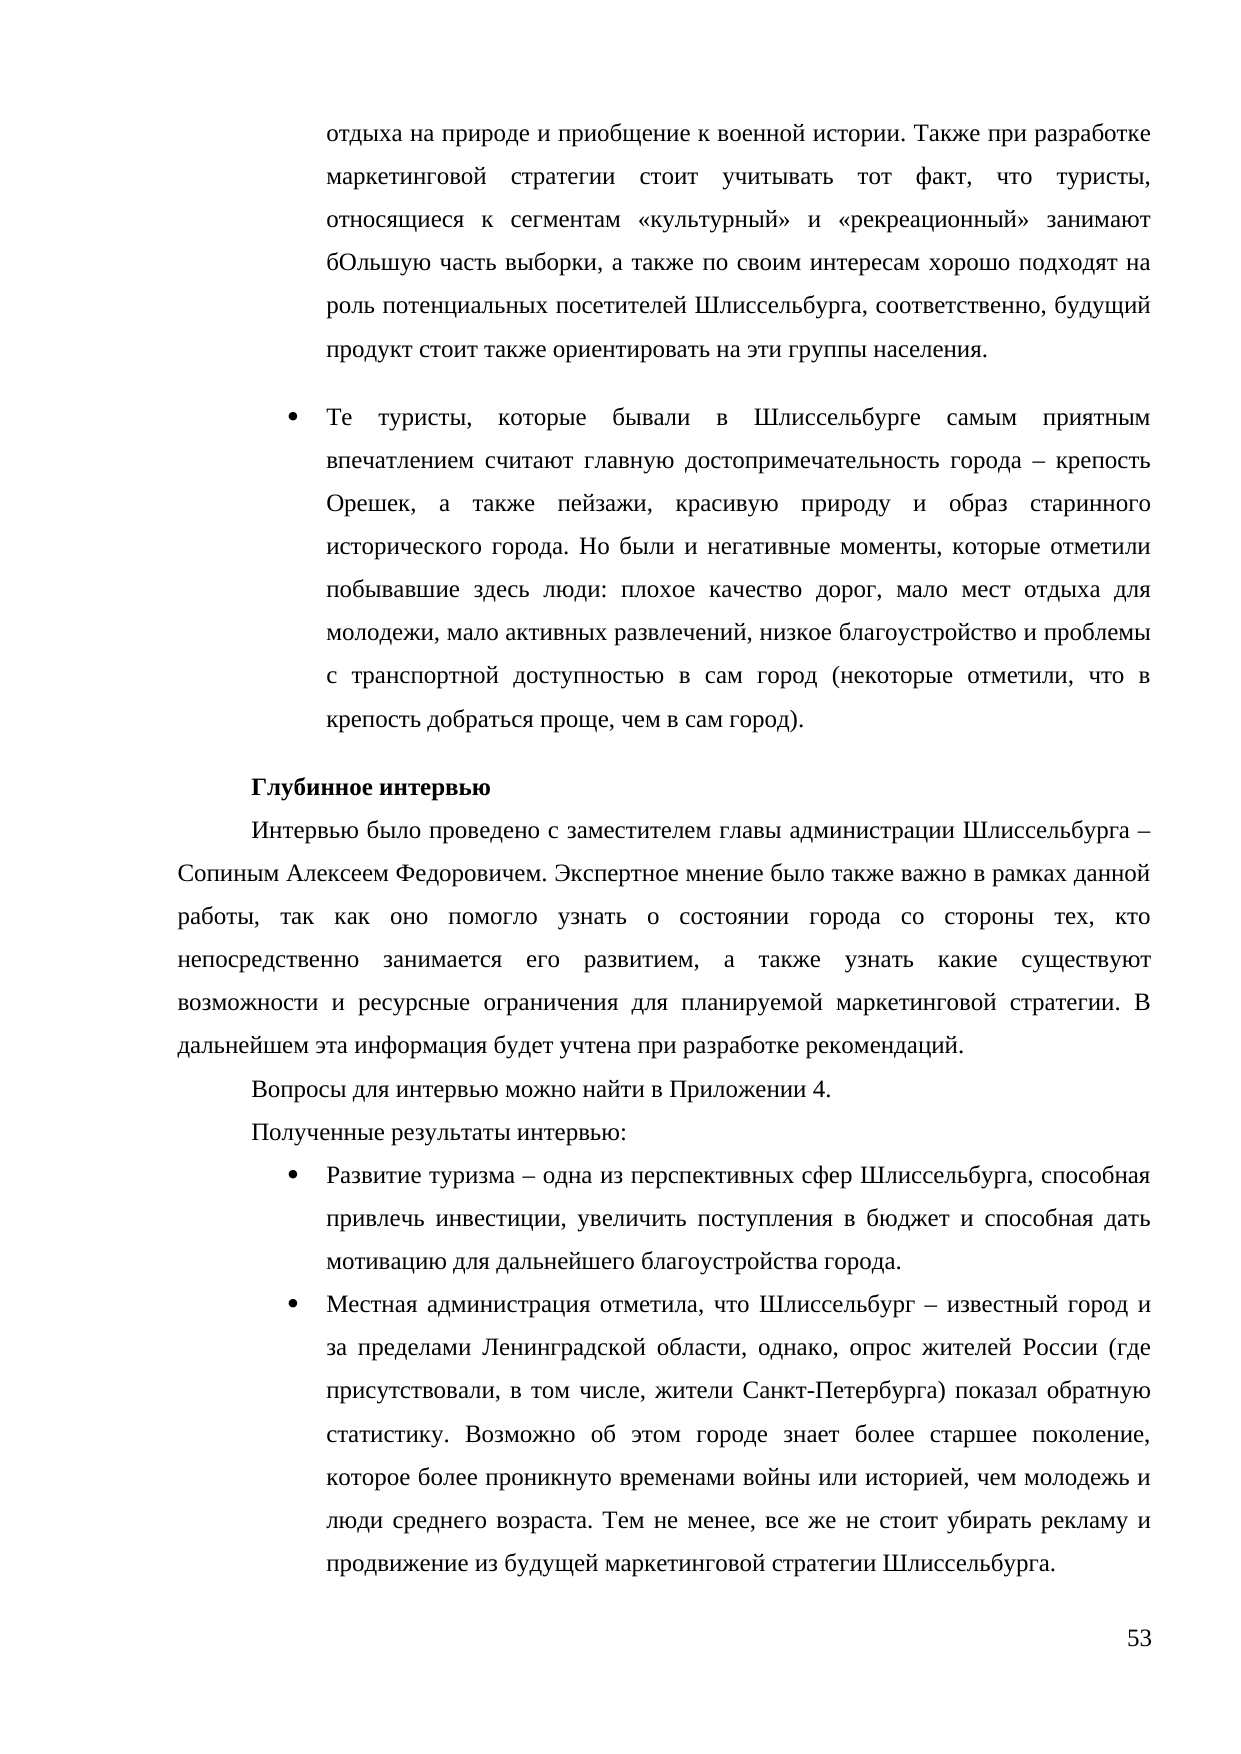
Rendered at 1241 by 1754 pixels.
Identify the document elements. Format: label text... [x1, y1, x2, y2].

text Глубинное интервью [177, 772, 1152, 801]
list Местная администрация отметила, что Шлиссельбург – известный город и за пределами Ленинградской области, однако, опрос жителей России (где присутствовали, в том числе, жители Санкт-Петербурга) показал обратную статистику. Возможно об этом городе знает более старшее поколение, которое более проникнуто временами войны или историей, чем молодежь и люди среднего возраста. Тем не менее, все же не стоит убирать рекламу и продвижение из будущей маркетинговой стратегии Шлиссельбурга. [288, 1289, 1152, 1577]
list Те туристы, которые бывали в Шлиссельбурге самым приятным впечатлением считают главную достопримечательность города – крепость Орешек, а также пейзажи, красивую природу и образ старинного исторического города. Но были и негативные моменты, которые отметили побывавшие здесь люди: плохое качество дорог, мало мест отдыха для молодежи, мало активных развлечений, низкое благоустройство и проблемы с транспортной доступностью в сам город (некоторые отметили, что в крепость добраться проще, чем в сам город). [288, 402, 1152, 732]
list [288, 118, 1152, 362]
text Вопросы для интервью можно найти в Приложении 4. [177, 1074, 1152, 1102]
text Полученные результаты интервью: [177, 1117, 1152, 1146]
text Интервью было проведено с заместителем главы администрации Шлиссельбурга – Сопиным Алексеем Федоровичем. Экспертное мнение было также важно в рамках данной работы, так как оно помогло узнать о состоянии города со стороны тех, кто непосредственно занимается его развитием, а также узнать какие существуют возможности и ресурсные ограничения для планируемой маркетинговой стратегии. В дальнейшем эта информация будет учтена при разработке рекомендаций. [177, 815, 1152, 1059]
list Развитие туризма – одна из перспективных сфер Шлиссельбурга, способная привлечь инвестиции, увеличить поступления в бюджет и способная дать мотивацию для дальнейшего благоустройства города. [288, 1160, 1152, 1275]
